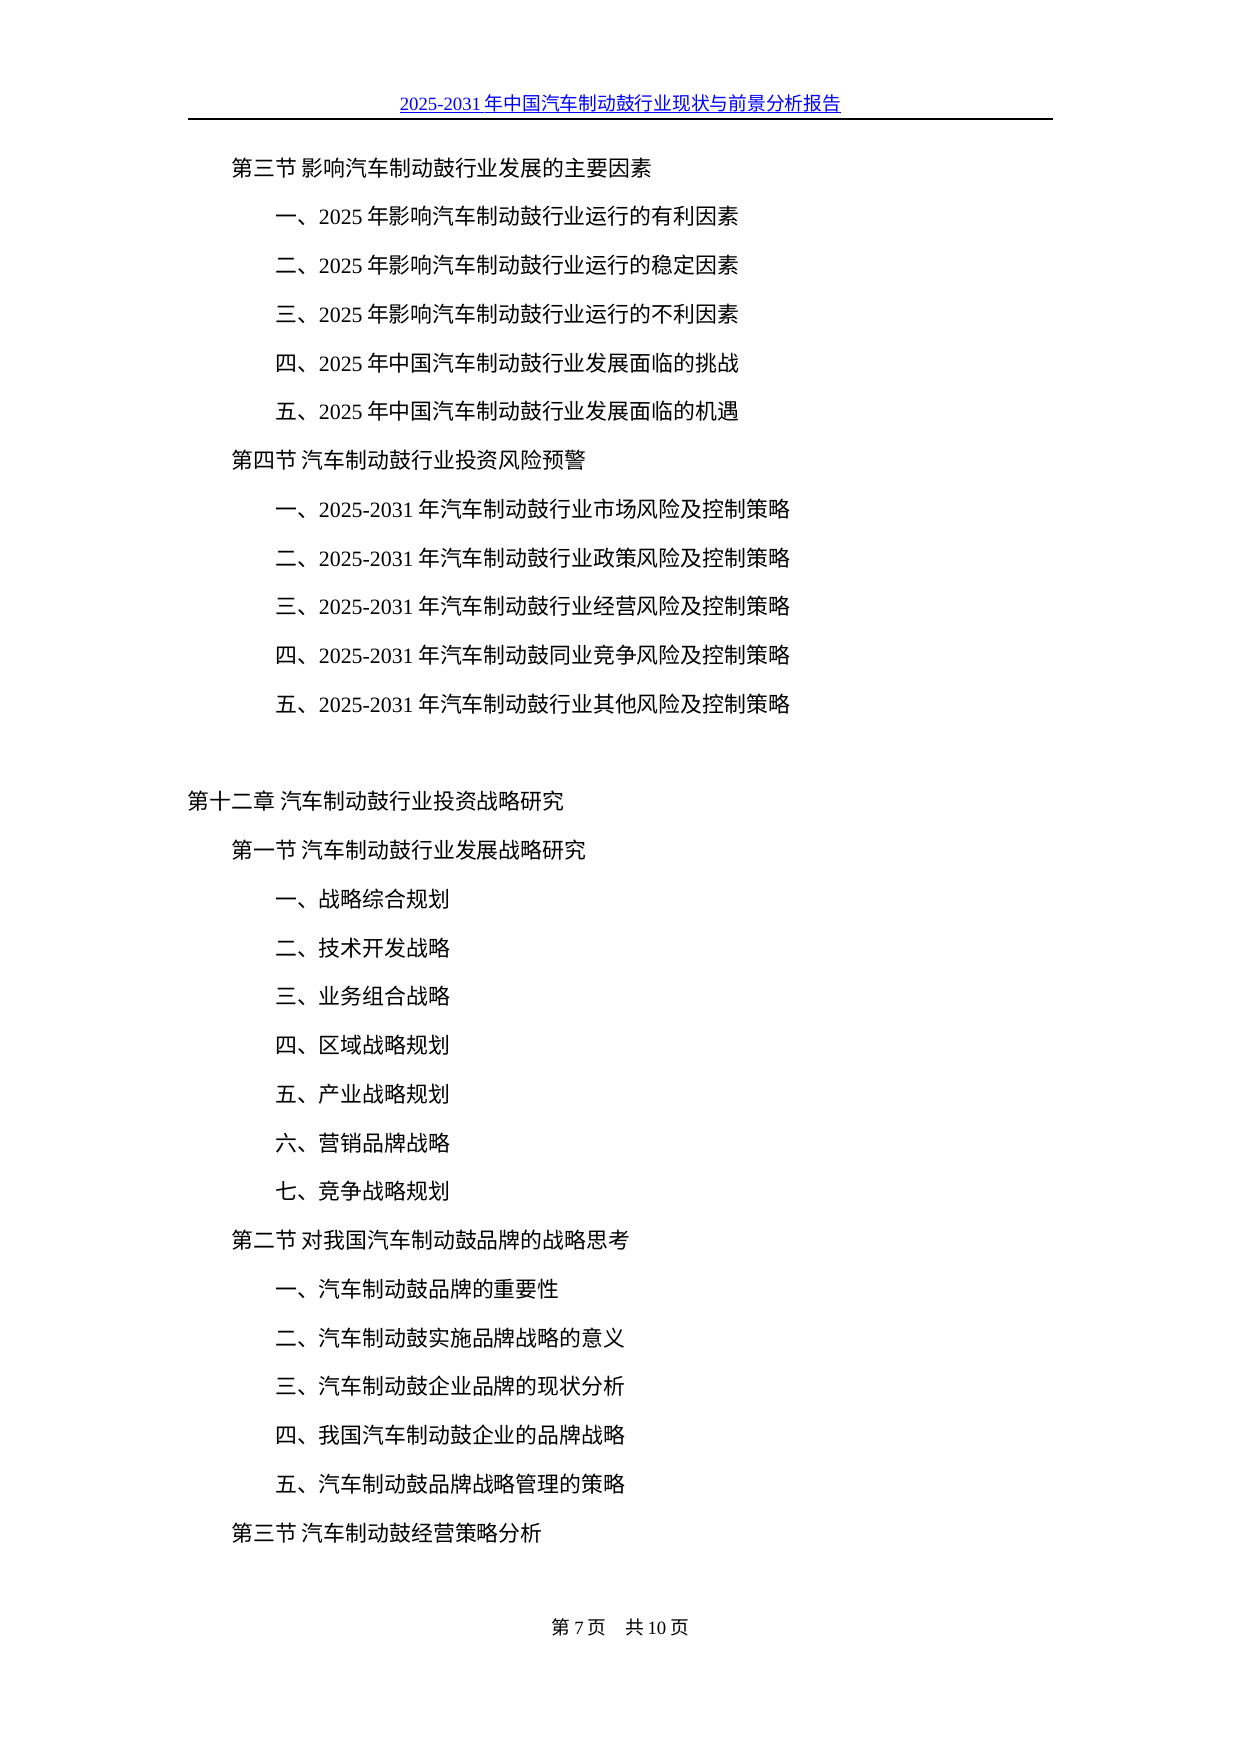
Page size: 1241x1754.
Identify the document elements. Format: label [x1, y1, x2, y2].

text [187, 150, 1053, 1548]
